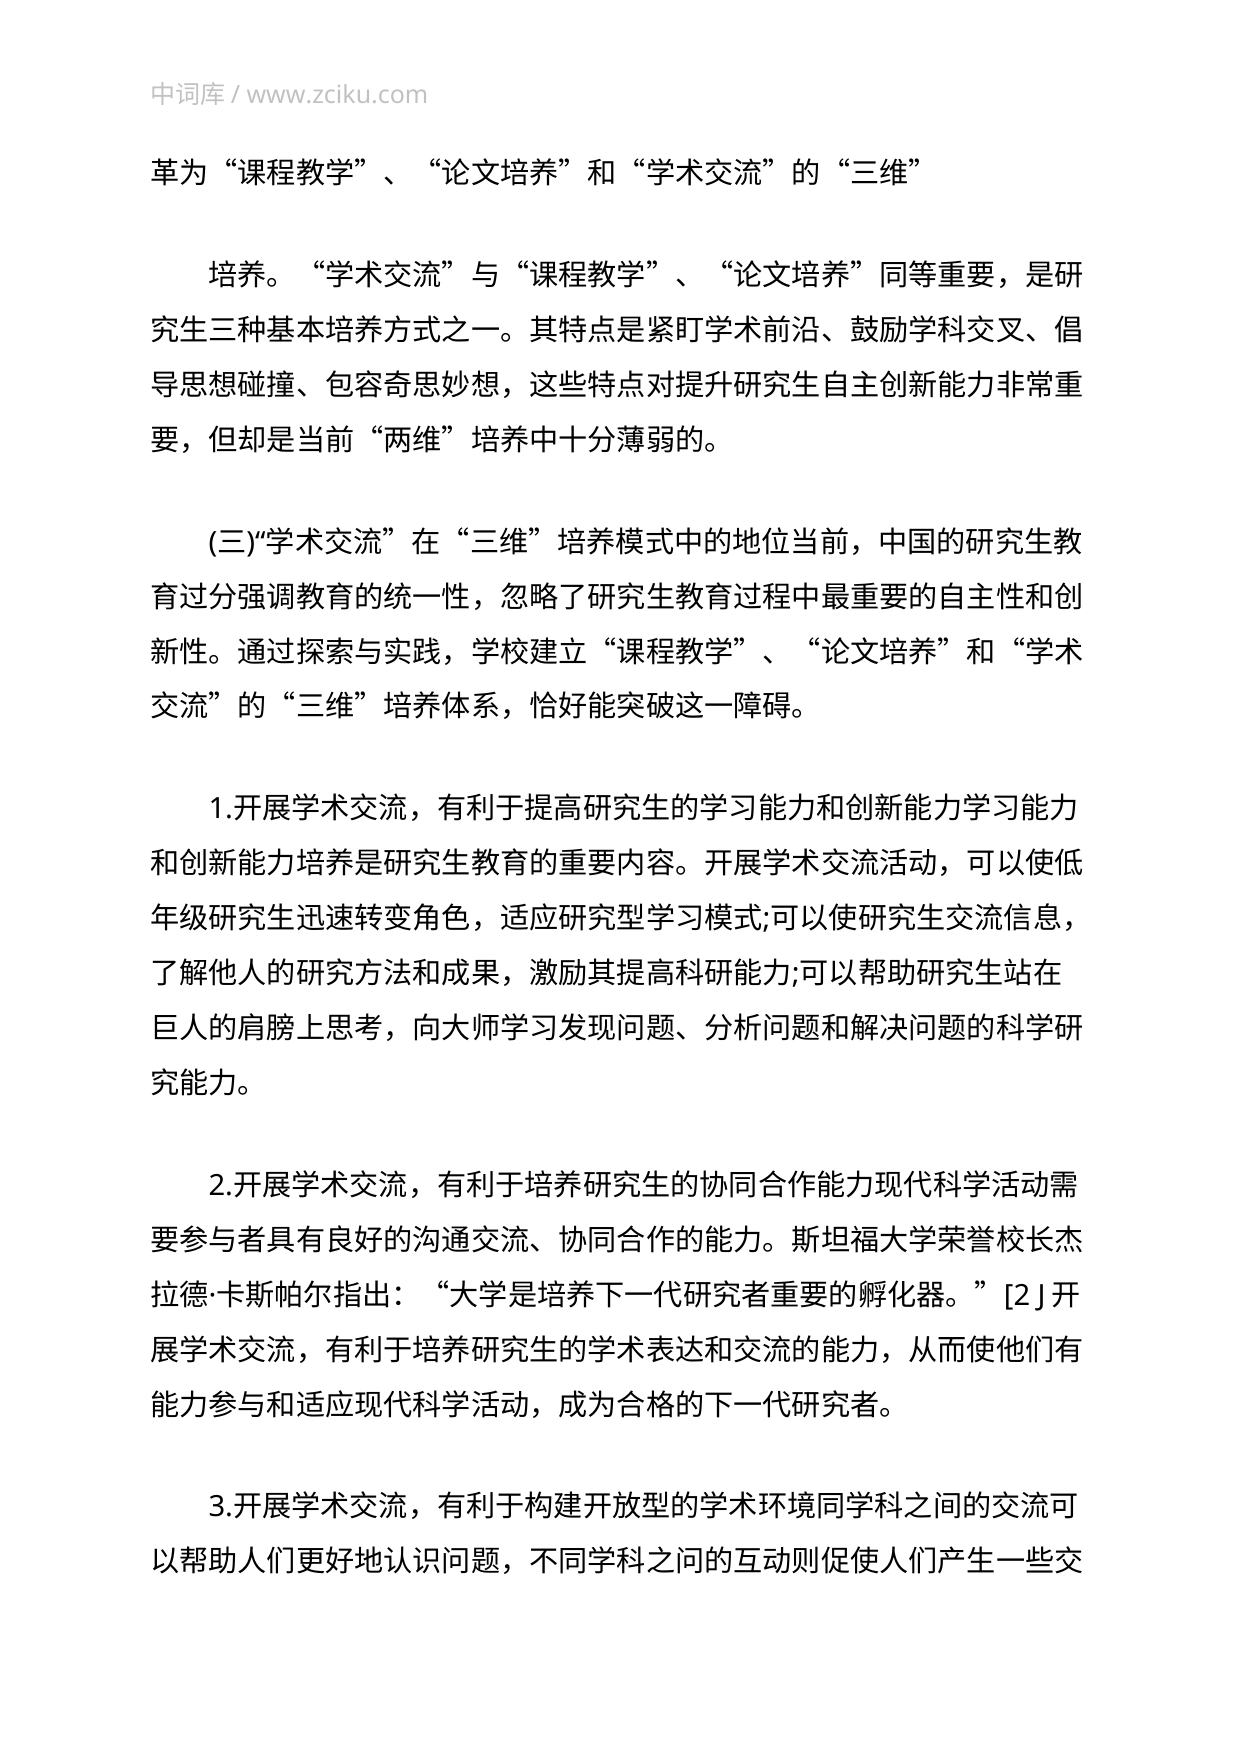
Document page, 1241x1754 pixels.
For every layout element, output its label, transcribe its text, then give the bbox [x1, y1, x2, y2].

text (三)“学术交流”在“三维”培养模式中的地位当前，中国的研究生教育过分强调教育的统一性，忽略了研究生教育过程中最重要的自主性和创新性。通过探索与实践，学校建立“课程教学”、“论文培养”和“学术交流”的“三维”培养体系，恰好能突破这一障碍。 [150, 518, 1090, 725]
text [150, 150, 1090, 192]
text 培养。“学术交流”与“课程教学”、“论文培养”同等重要，是研究生三种基本培养方式之一。其特点是紧盯学术前沿、鼓励学科交叉、倡导思想碰撞、包容奇思妙想，这些特点对提升研究生自主创新能力非常重要，但却是当前“两维”培养中十分薄弱的。 [150, 252, 1090, 459]
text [150, 1483, 1090, 1580]
text 1.开展学术交流，有利于提高研究生的学习能力和创新能力学习能力和创新能力培养是研究生教育的重要内容。开展学术交流活动，可以使低年级研究生迅速转变角色，适应研究型学习模式;可以使研究生交流信息，了解他人的研究方法和成果，激励其提高科研能力;可以帮助研究生站在巨人的肩膀上思考，向大师学习发现问题、分析问题和解决问题的科学研究能力。 [150, 785, 1090, 1102]
text 2.开展学术交流，有利于培养研究生的协同合作能力现代科学活动需要参与者具有良好的沟通交流、协同合作的能力。斯坦福大学荣誉校长杰拉德·卡斯帕尔指出：“大学是培养下一代研究者重要的孵化器。”[2 J开展学术交流，有利于培养研究生的学术表达和交流的能力，从而使他们有能力参与和适应现代科学活动，成为合格的下一代研究者。 [150, 1161, 1090, 1423]
